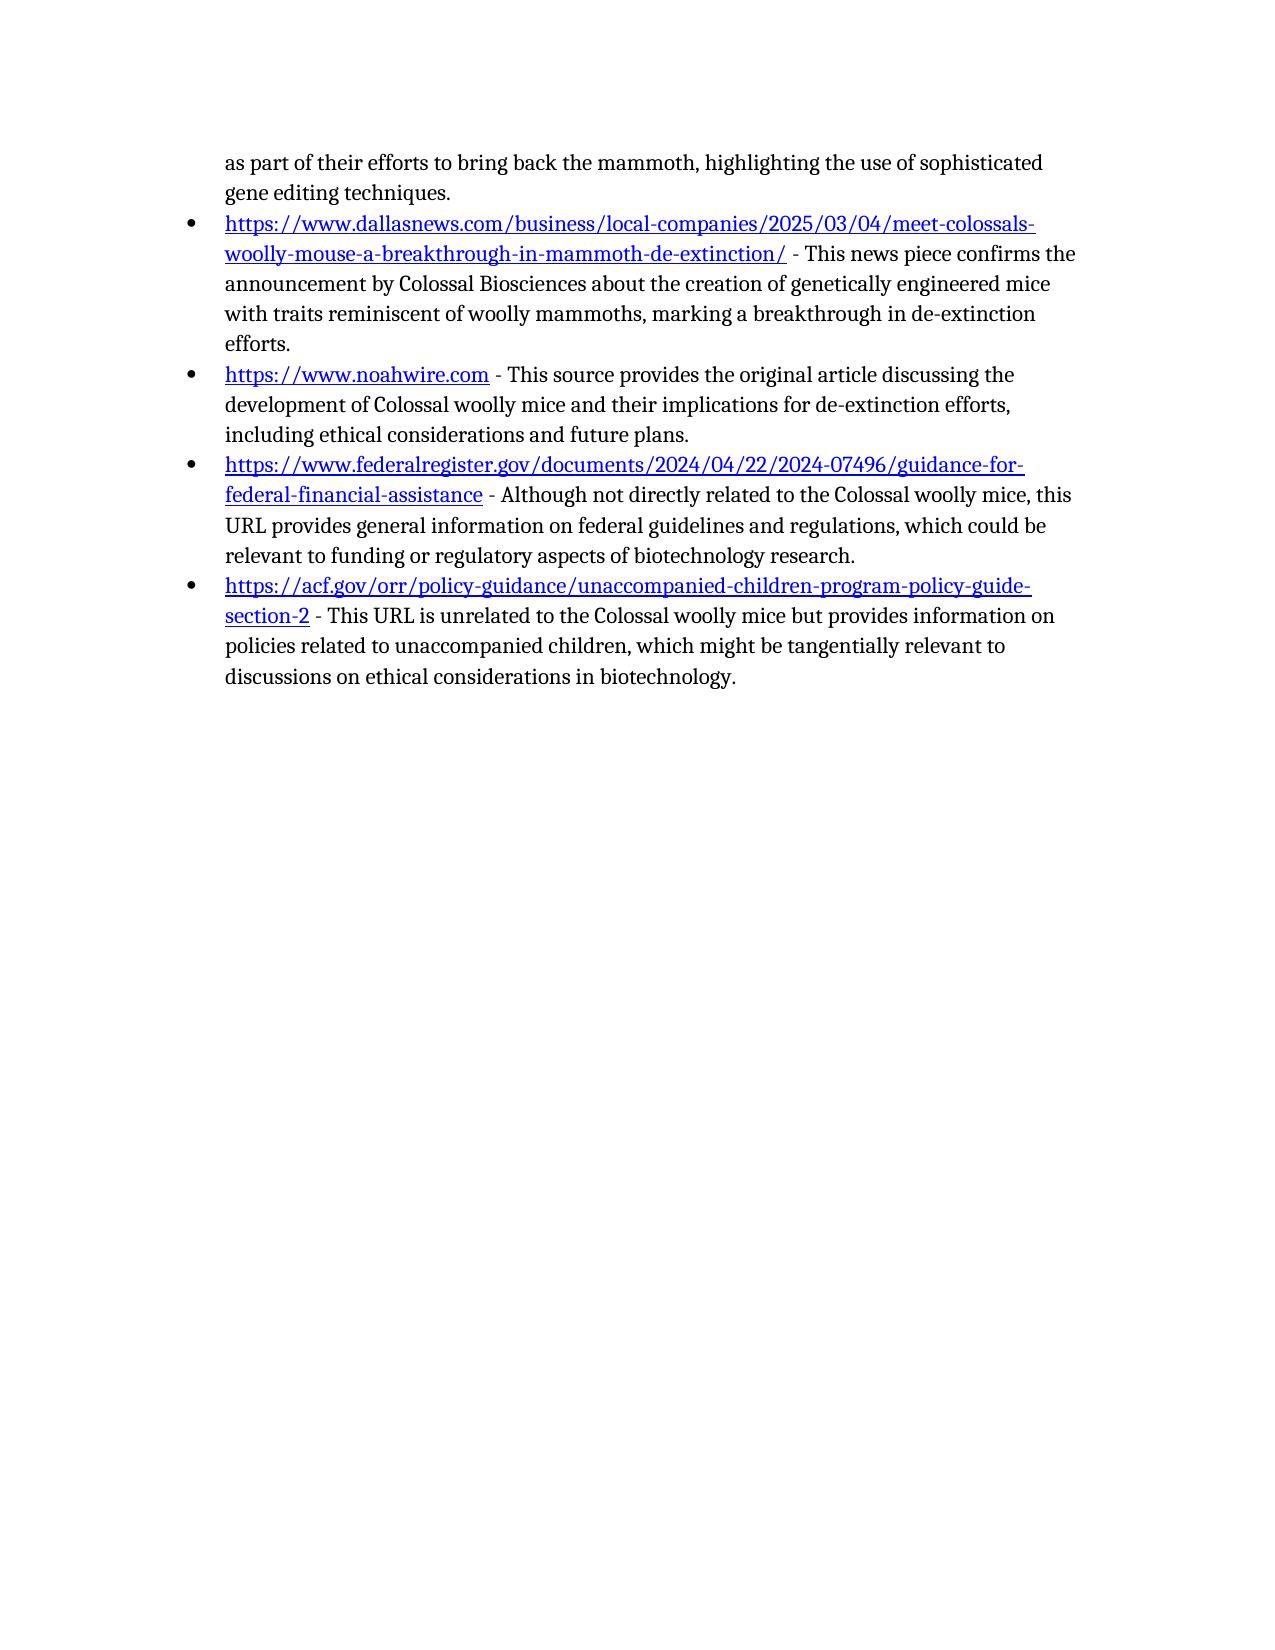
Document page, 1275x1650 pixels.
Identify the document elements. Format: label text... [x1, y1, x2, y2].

list https://www.federalregister.gov/documents/2024/04/22/2024-07496/guidance-for-federal-financial-assistance - Although not directly related to the Colossal woolly mice, this URL provides general information on federal guidelines and regulations, which could be relevant to funding or regulatory aspects of biotechnology research. [187, 452, 1087, 569]
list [187, 150, 1087, 207]
list https://www.dallasnews.com/business/local-companies/2025/03/04/meet-colossals-woolly-mouse-a-breakthrough-in-mammoth-de-extinction/ - This news piece confirms the announcement by Colossal Biosciences about the creation of genetically engineered mice with traits reminiscent of woolly mammoths, marking a breakthrough in de-extinction efforts. [187, 210, 1087, 358]
list https://www.noahwire.com - This source provides the original article discussing the development of Colossal woolly mice and their implications for de-extinction efforts, including ethical considerations and future plans. [187, 361, 1087, 448]
list https://acf.gov/orr/policy-guidance/unaccompanied-children-program-policy-guide-section-2 - This URL is unrelated to the Colossal woolly mice but provides information on policies related to unaccompanied children, which might be tangentially relevant to discussions on ethical considerations in biotechnology. [187, 573, 1087, 690]
